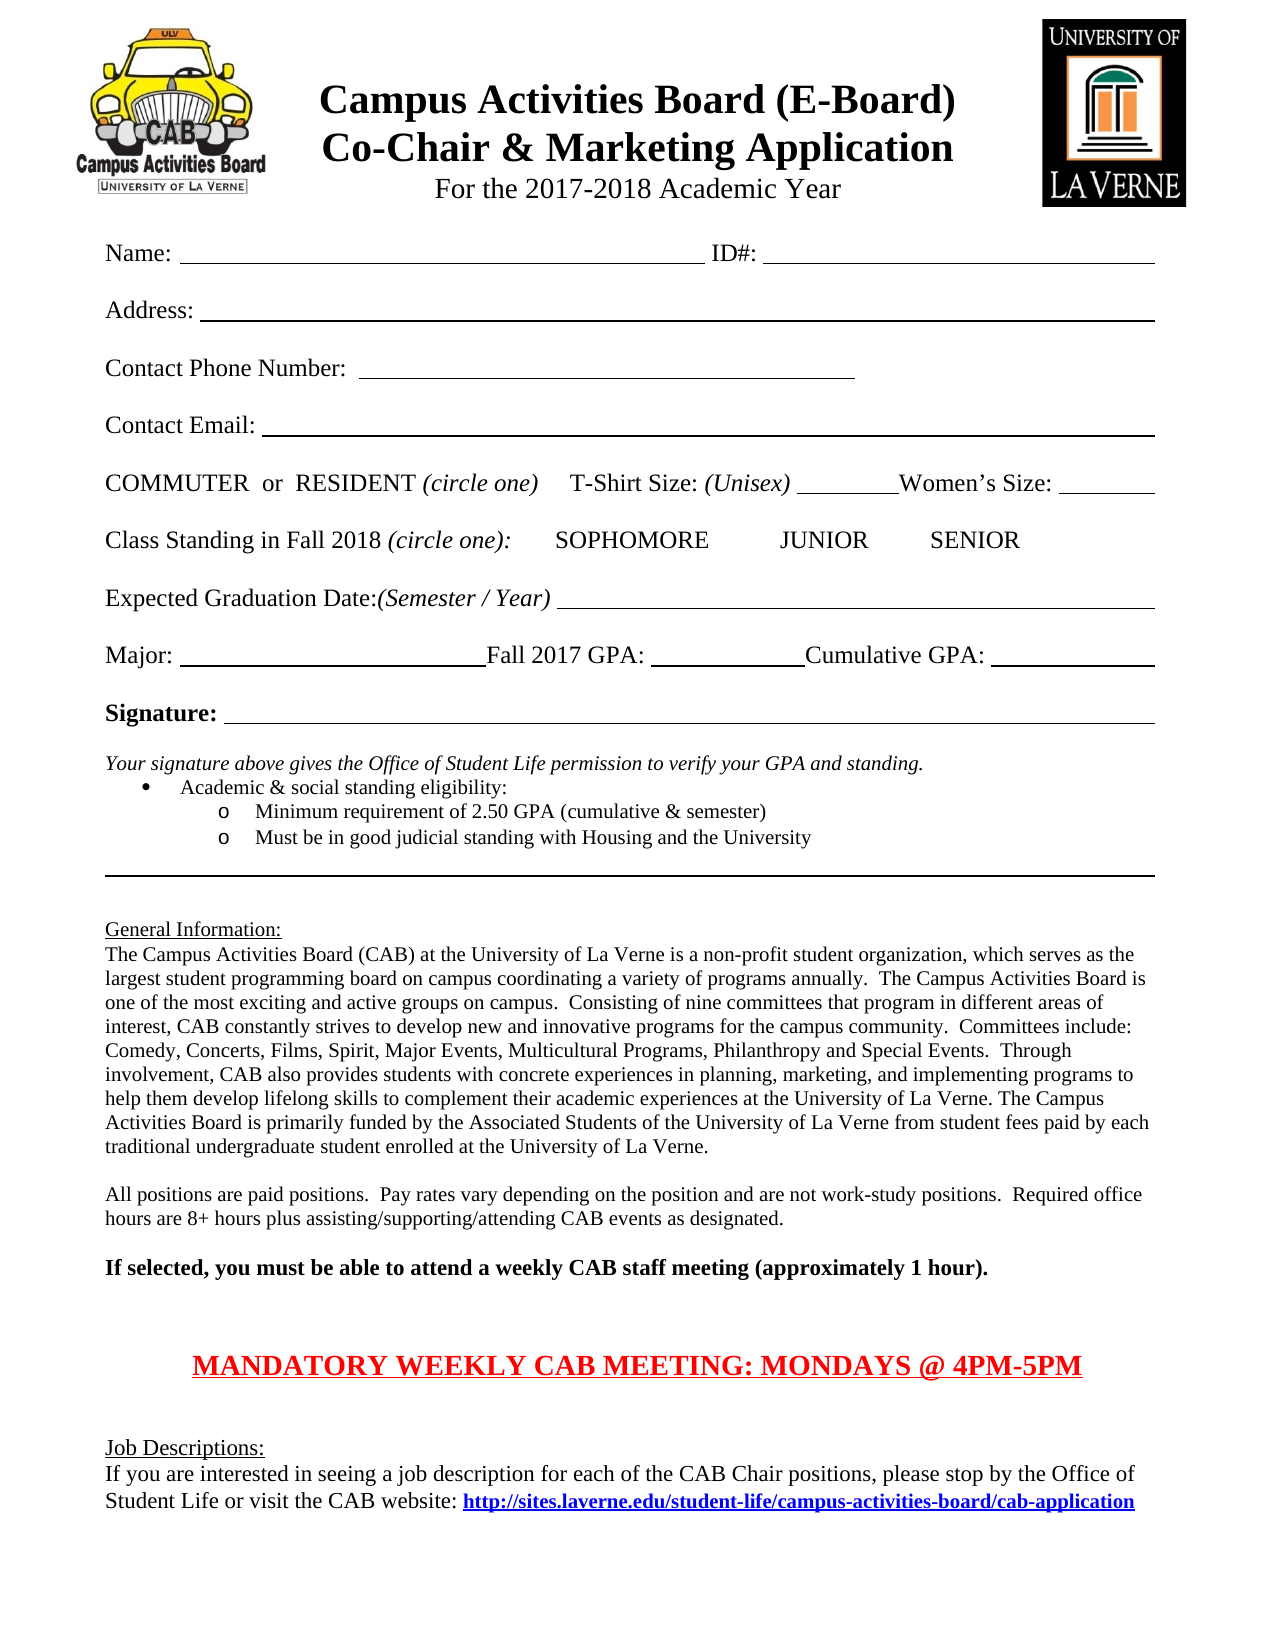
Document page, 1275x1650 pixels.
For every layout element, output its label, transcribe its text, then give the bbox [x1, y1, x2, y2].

subtitle Campus Activities Board (E-Board) [274, 75, 1042, 123]
text If you are interested in seeing a job description for each of the CAB Chair positions, please stop by the Office of Student Life or visit the CAB website: http://sites.laverne.edu/student-life/campus-activities-board/cab-application [105, 1460, 1170, 1513]
text Expected Graduation Date:(Semester / Year) [105, 583, 1170, 612]
text General Information: [105, 917, 1170, 941]
list Must be in good judicial standing with Housing and the University [217, 824, 1178, 850]
text Contact Phone Number: [105, 353, 1170, 382]
text Major: Fall 2017 GPA: Cumulative GPA: [105, 640, 1170, 669]
text Class Standing in Fall 2018 (circle one): SOPHOMORE JUNIOR SENIOR [105, 525, 1170, 554]
text Contact Email: [105, 410, 1170, 439]
list Academic & social standing eligibility: [142, 775, 1178, 799]
text COMMUTER or RESIDENT (circle one) T-Shirt Size: (Unisex) Women’s Size: [105, 468, 1170, 497]
text MANDATORY WEEKLY CAB MEETING: MONDAYS @ 4PM-5PM [105, 1348, 1170, 1381]
text The Campus Activities Board (CAB) at the University of La Verne is a non-profit student organization, which serves as the largest student programming board on campus coordinating a variety of programs annually. The Campus Activities Board is one of the most exciting and active groups on campus. Consisting of nine committees that program in different areas of interest, CAB constantly strives to develop new and innovative programs for the campus community. Committees include: Comedy, Concerts, Films, Spirit, Major Events, Multicultural Programs, Philanthropy and Special Events. Through involvement, CAB also provides students with concrete experiences in planning, marketing, and implementing programs to help them develop lifelong skills to complement their academic experiences at the University of La Verne. The Campus Activities Board is primarily funded by the Associated Students of the University of La Verne from student fees paid by each traditional undergraduate student enrolled at the University of La Verne. [105, 941, 1170, 1158]
text If selected, you must be able to attend a weekly CAB staff meeting (approximately 1 hour). [105, 1254, 1170, 1281]
text Job Descriptions: [105, 1434, 1170, 1460]
subtitle Co-Chair & Marketing Application [274, 123, 1042, 171]
text Your signature above gives the Office of Student Life permission to verify your GPA and standing. [105, 751, 1170, 775]
text Address: [105, 295, 1170, 324]
text For the 2017-2018 Academic Year [274, 171, 1042, 204]
list Minimum requirement of 2.50 GPA (cumulative & semester) [217, 799, 1178, 824]
text Signature: [105, 698, 1170, 727]
picture [67, 18, 274, 204]
text All positions are paid positions. Pay rates vary depending on the position and are not work-study positions. Required office hours are 8+ hours plus assisting/supporting/attending CAB events as designated. [105, 1182, 1170, 1230]
picture [1042, 19, 1187, 207]
text Name: ID#: [105, 238, 1170, 267]
